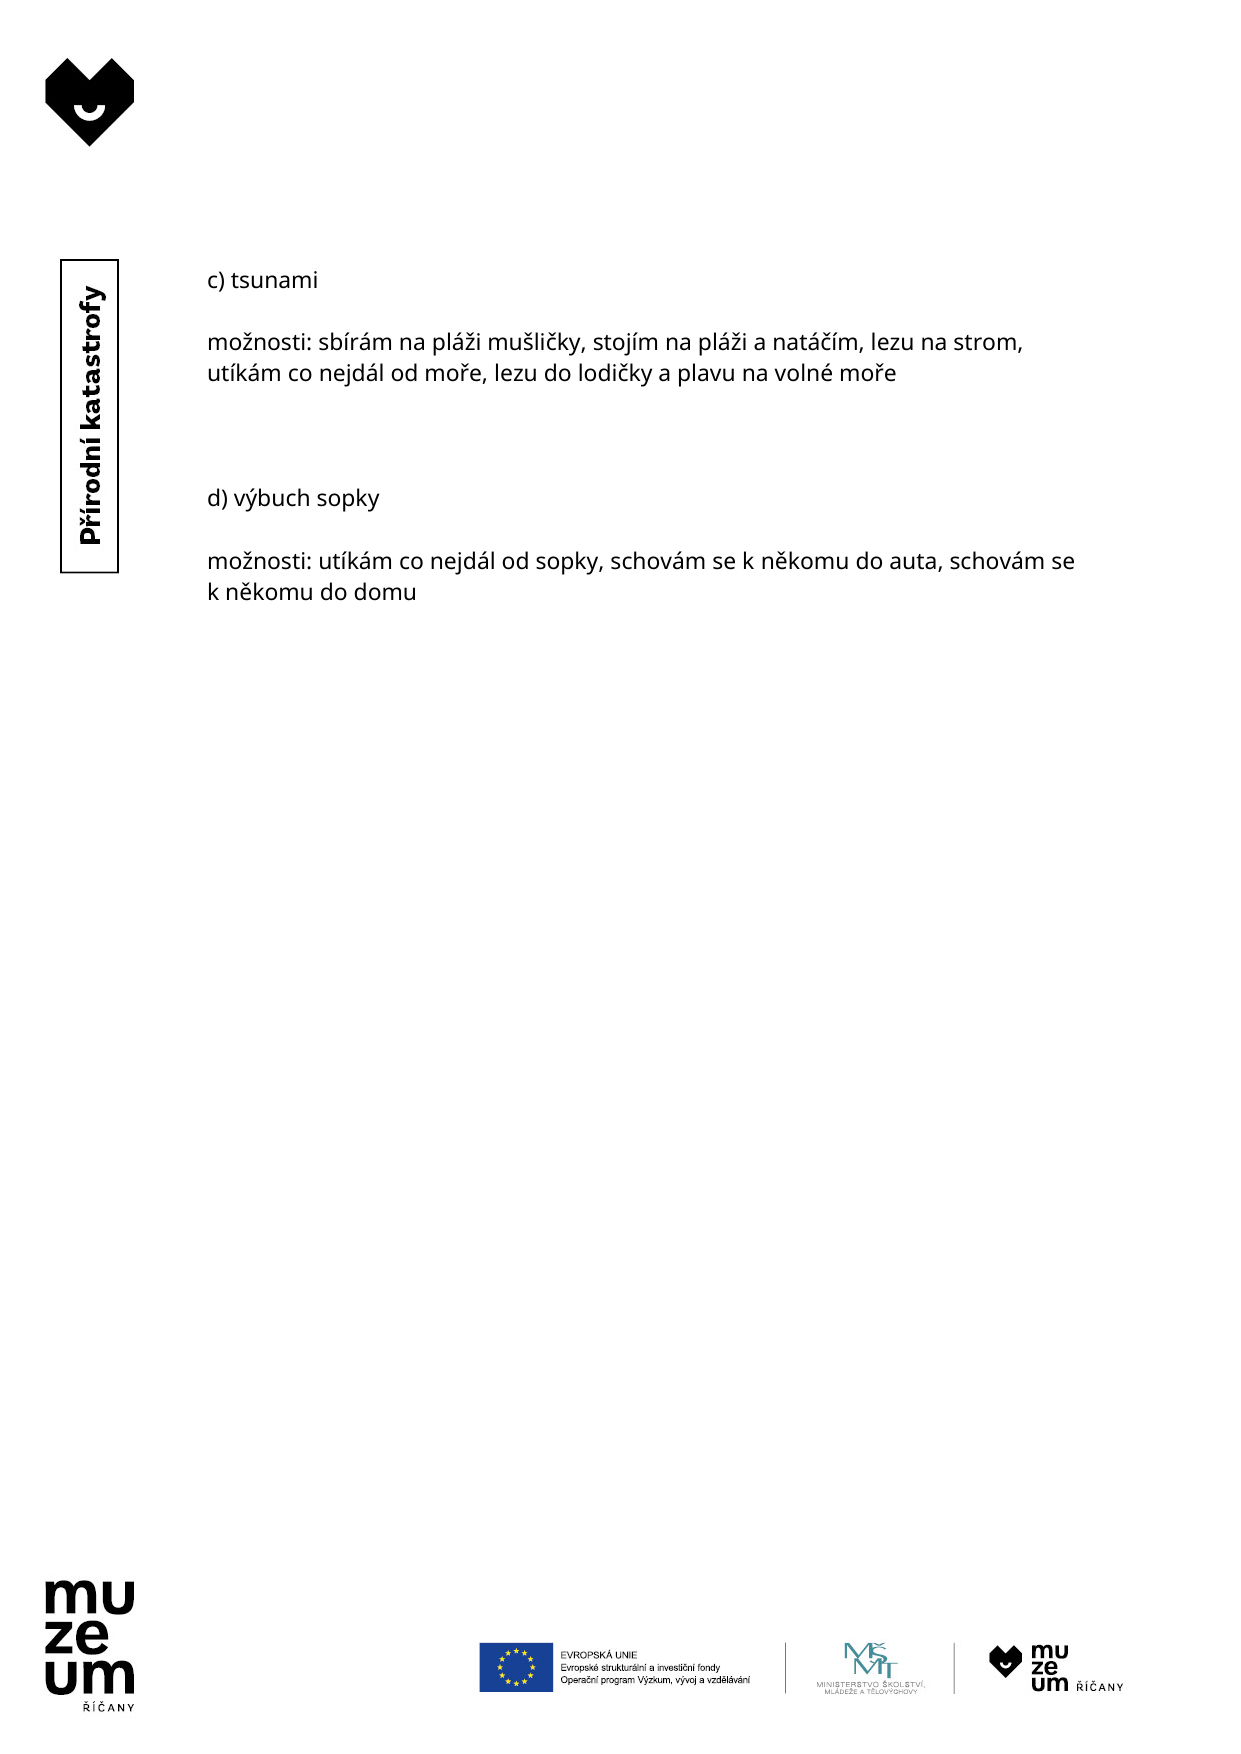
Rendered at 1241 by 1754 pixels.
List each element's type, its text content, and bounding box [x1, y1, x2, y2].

picture [2, 0, 1241, 1752]
text možnosti: utíkám co nejdál od sopky, schovám se k někomu do auta, schovám se k někomu do domu [207, 545, 1092, 607]
text d) výbuch sopky [207, 482, 1092, 513]
text c) tsunami [207, 263, 1092, 295]
text možnosti: sbírám na pláži mušličky, stojím na pláži a natáčím, lezu na strom, utíkám co nejdál od moře, lezu do lodičky a plavu na volné moře [207, 326, 1092, 388]
